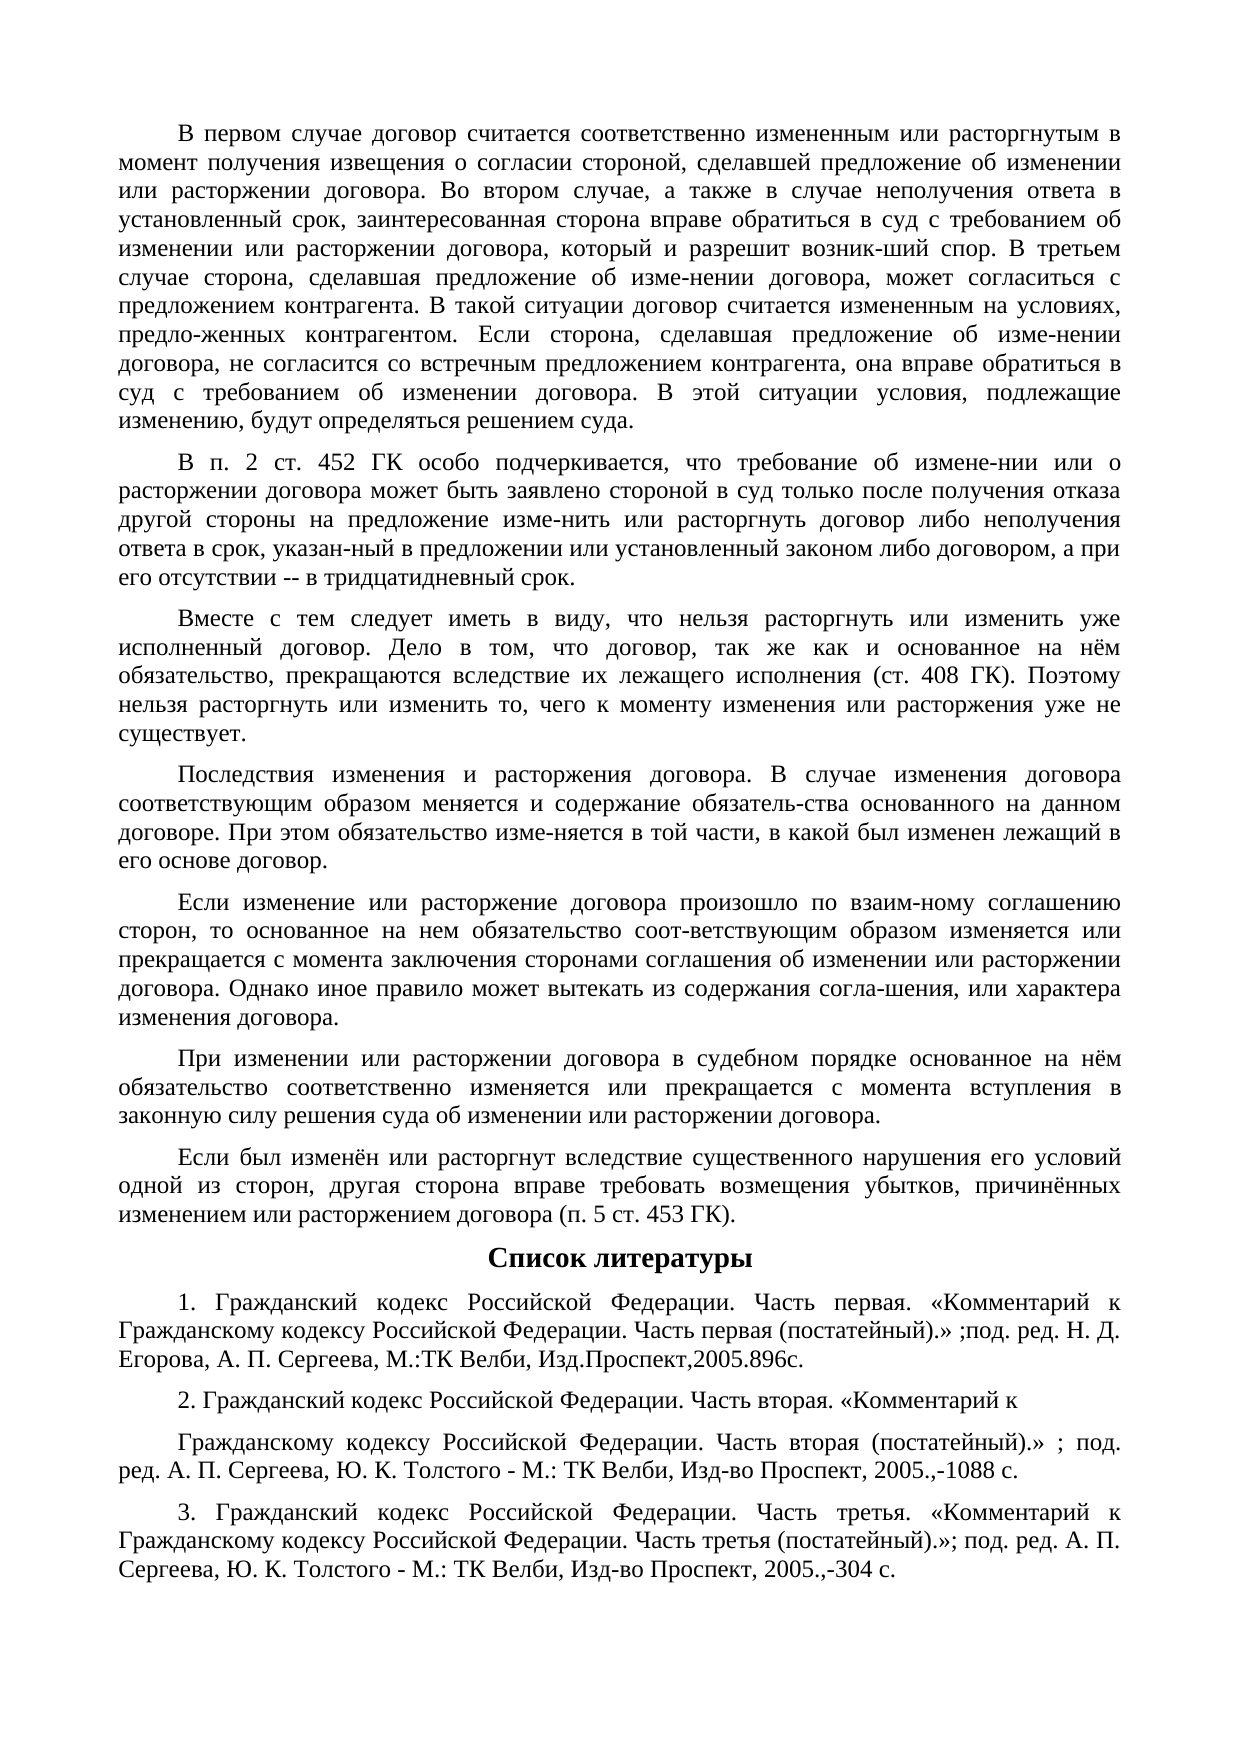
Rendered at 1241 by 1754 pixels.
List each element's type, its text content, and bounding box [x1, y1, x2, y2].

text 2. Гражданский кодекс Российской Федерации. Часть вторая. «Комментарий к [118, 1385, 1122, 1414]
text В первом случае договор считается соответственно измененным или расторгнутым в момент получения извещения о согласии стороной, сделавшей предложение об изменении или расторжении договора. Во втором случае, а также в случае неполучения ответа в установленный срок, заинтересованная сторона вправе обратиться в суд с требованием об изменении или расторжении договора, который и разрешит возник-ший спор. В третьем случае сторона, сделавшая предложение об изме-нении договора, может согласиться с предложением контрагента. В такой ситуации договор считается измененным на условиях, предло-женных контрагентом. Если сторона, сделавшая предложение об изме-нении договора, не согласится со встречным предложением контрагента, она вправе обратиться в суд с требованием об изменении договора. В этой ситуации условия, подлежащие изменению, будут определяться решением суда. [118, 118, 1122, 434]
text 1. Гражданский кодекс Российской Федерации. Часть первая. «Комментарий к Гражданскому кодексу Российской Федерации. Часть первая (постатейный).» ;под. ред. Н. Д. Егорова, А. П. Сергеева, М.:ТК Велби, Изд.Проспект,2005.896с. [118, 1287, 1122, 1373]
text При изменении или расторжении договора в судебном порядке основанное на нём обязательство соответственно изменяется или прекращается с момента вступления в законную силу решения суда об изменении или расторжении договора. [118, 1043, 1122, 1129]
text 3. Гражданский кодекс Российской Федерации. Часть третья. «Комментарий к Гражданскому кодексу Российской Федерации. Часть третья (постатейный).»; под. ред. А. П. Сергеева, Ю. К. Толстого - М.: ТК Велби, Изд-во Проспект, 2005.,-304 с. [118, 1497, 1122, 1583]
text Если изменение или расторжение договора произошло по взаим-ному соглашению сторон, то основанное на нем обязательство соот-ветствующим образом изменяется или прекращается с момента заключения сторонами соглашения об изменении или расторжении договора. Однако иное правило может вытекать из содержания согла-шения, или характера изменения договора. [118, 887, 1122, 1031]
text Список литературы [118, 1241, 1122, 1274]
text Гражданскому кодексу Российской Федерации. Часть вторая (постатейный).» ; под. ред. А. П. Сергеева, Ю. К. Толстого - М.: ТК Велби, Изд-во Проспект, 2005.,-1088 с. [118, 1427, 1122, 1484]
text Если был изменён или расторгнут вследствие существенного нарушения его условий одной из сторон, другая сторона вправе требовать возмещения убытков, причинённых изменением или расторжением договора (п. 5 ст. 453 ГК). [118, 1142, 1122, 1228]
text Последствия изменения и расторжения договора. В случае изменения договора соответствующим образом меняется и содержание обязатель-ства основанного на данном договоре. При этом обязательство изме-няется в той части, в какой был изменен лежащий в его основе договор. [118, 759, 1122, 874]
text В п. 2 ст. 452 ГК особо подчеркивается, что требование об измене-нии или о расторжении договора может быть заявлено стороной в суд только после получения отказа другой стороны на предложение изме-нить или расторгнуть договор либо неполучения ответа в срок, указан-ный в предложении или установленный законом либо договором, а при его отсутствии -- в тридцатидневный срок. [118, 447, 1122, 591]
text Вместе с тем следует иметь в виду, что нельзя расторгнуть или изменить уже исполненный договор. Дело в том, что договор, так же как и основанное на нём обязательство, прекращаются вследствие их лежащего исполнения (ст. 408 ГК). Поэтому нельзя расторгнуть или изменить то, чего к моменту изменения или расторжения уже не существует. [118, 603, 1122, 747]
